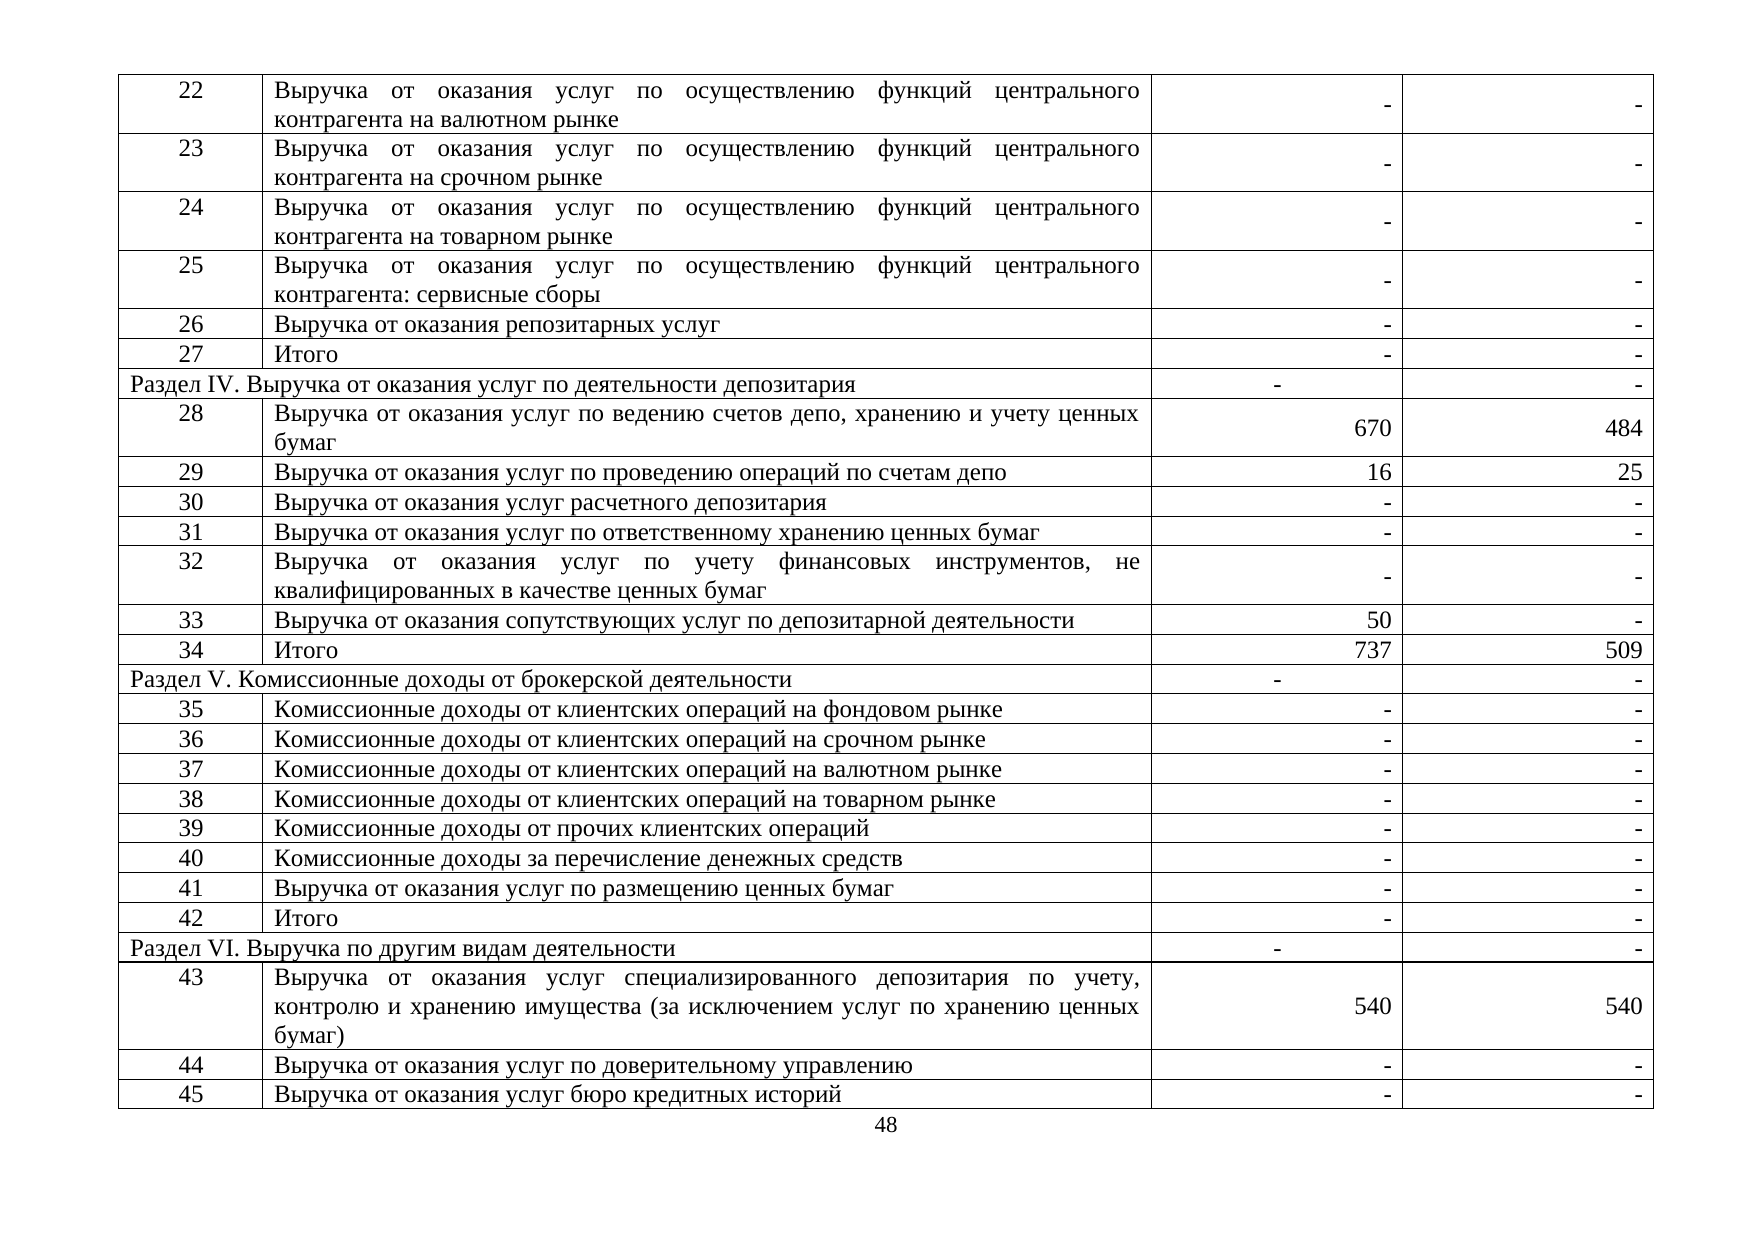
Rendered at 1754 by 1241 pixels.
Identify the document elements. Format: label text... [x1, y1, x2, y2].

table_cell Раздел VI. Выручка по другим видам деятельности [119, 933, 1151, 961]
table_cell Выручка от оказания услуг по осуществлению функций центрального контрагента на валютном рынке [263, 75, 1151, 132]
table_cell Выручка от оказания услуг по размещению ценных бумаг [263, 873, 1151, 902]
table_cell - [1403, 75, 1653, 132]
table_cell Комиссионные доходы от клиентских операций на срочном рынке [263, 724, 1151, 753]
table_cell 25 [1403, 457, 1653, 486]
table_cell 38 [119, 784, 262, 812]
table_cell 22 [119, 75, 262, 132]
table_cell - [1403, 933, 1653, 961]
table_cell - [1403, 665, 1653, 693]
table_cell - [1152, 1050, 1402, 1078]
table_cell - [1403, 843, 1653, 872]
table_cell - [1152, 665, 1402, 693]
table_cell Комиссионные доходы от клиентских операций на фондовом рынке [263, 694, 1151, 723]
table_cell Комиссионные доходы за перечисление денежных средств [263, 843, 1151, 872]
table_cell - [1152, 192, 1402, 249]
table_cell 37 [119, 754, 262, 783]
table_cell - [1152, 903, 1402, 932]
table_cell 32 [119, 546, 262, 604]
table_cell 43 [119, 963, 262, 1049]
table_cell - [1152, 843, 1402, 872]
table_cell 16 [1152, 457, 1402, 486]
table_cell - [1403, 487, 1653, 516]
table_cell - [1403, 873, 1653, 902]
table_cell Комиссионные доходы от клиентских операций на товарном рынке [263, 784, 1151, 812]
table_cell - [1403, 605, 1653, 634]
table_cell - [1403, 724, 1653, 753]
table_cell 25 [119, 251, 262, 308]
table_cell - [1403, 546, 1653, 604]
table_cell 35 [119, 694, 262, 723]
table_cell - [1152, 546, 1402, 604]
table_cell Выручка от оказания услуг по ведению счетов депо, хранению и учету ценных бумаг [263, 399, 1151, 456]
table_cell 30 [119, 487, 262, 516]
table_cell 737 [1152, 635, 1402, 663]
table_cell 670 [1152, 399, 1402, 456]
table_cell 41 [119, 873, 262, 902]
table_cell 29 [119, 457, 262, 486]
table_cell - [1403, 694, 1653, 723]
table_cell 50 [1152, 605, 1402, 634]
table_cell - [1403, 309, 1653, 338]
table_cell 509 [1403, 635, 1653, 663]
table_cell - [1403, 339, 1653, 368]
table_cell Выручка от оказания репозитарных услуг [263, 309, 1151, 338]
table_cell - [1152, 754, 1402, 783]
table_cell - [1403, 1050, 1653, 1078]
table_cell 27 [119, 339, 262, 368]
table_cell - [1403, 903, 1653, 932]
table_cell - [1403, 192, 1653, 249]
table_cell - [1152, 933, 1402, 961]
table_cell Выручка от оказания услуг по проведению операций по счетам депо [263, 457, 1151, 486]
table_cell 33 [119, 605, 262, 634]
table_cell - [1403, 1080, 1653, 1108]
table_cell 34 [119, 635, 262, 663]
table_cell Выручка от оказания услуг по осуществлению функций центрального контрагента на товарном рынке [263, 192, 1151, 249]
table_cell Выручка от оказания услуг расчетного депозитария [263, 487, 1151, 516]
table_cell - [1152, 784, 1402, 812]
table_cell 23 [119, 134, 262, 191]
table_cell Выручка от оказания услуг по доверительному управлению [263, 1050, 1151, 1078]
table_cell 42 [119, 903, 262, 932]
table_cell - [1152, 134, 1402, 191]
table_cell - [1403, 251, 1653, 308]
table_cell - [1152, 724, 1402, 753]
table_cell Выручка от оказания сопутствующих услуг по депозитарной деятельности [263, 605, 1151, 634]
table_cell - [1152, 487, 1402, 516]
table_cell - [1403, 369, 1653, 397]
table_cell Итого [263, 635, 1151, 663]
table_cell 44 [119, 1050, 262, 1078]
table_cell - [1152, 517, 1402, 545]
table_cell - [1403, 784, 1653, 812]
table_cell - [1152, 339, 1402, 368]
table_cell - [1152, 814, 1402, 842]
table_cell 28 [119, 399, 262, 456]
table_cell Выручка от оказания услуг по осуществлению функций центрального контрагента: сервисные сборы [263, 251, 1151, 308]
table_cell - [1403, 517, 1653, 545]
table_cell 40 [119, 843, 262, 872]
table_cell Раздел V. Комиссионные доходы от брокерской деятельности [119, 665, 1151, 693]
table_cell Итого [263, 339, 1151, 368]
table_cell - [1152, 694, 1402, 723]
table_cell 484 [1403, 399, 1653, 456]
table_cell Раздел IV. Выручка от оказания услуг по деятельности депозитария [119, 369, 1151, 397]
table_cell - [1152, 1080, 1402, 1108]
table_cell - [1403, 134, 1653, 191]
table_cell Выручка от оказания услуг по учету финансовых инструментов, не квалифицированных в качестве ценных бумаг [263, 546, 1151, 604]
table_cell Выручка от оказания услуг по осуществлению функций центрального контрагента на срочном рынке [263, 134, 1151, 191]
table_cell 36 [119, 724, 262, 753]
table_cell 24 [119, 192, 262, 249]
table_cell 39 [119, 814, 262, 842]
table_cell - [1152, 309, 1402, 338]
table_cell 45 [119, 1080, 262, 1108]
table_cell - [1152, 369, 1402, 397]
table_cell Комиссионные доходы от клиентских операций на валютном рынке [263, 754, 1151, 783]
table_cell Выручка от оказания услуг специализированного депозитария по учету, контролю и хранению имущества (за исключением услуг по хранению ценных бумаг) [263, 963, 1151, 1049]
table_cell - [1403, 754, 1653, 783]
table_cell Итого [263, 903, 1151, 932]
table_cell 540 [1403, 963, 1653, 1049]
table_cell Выручка от оказания услуг по ответственному хранению ценных бумаг [263, 517, 1151, 545]
table_cell Комиссионные доходы от прочих клиентских операций [263, 814, 1151, 842]
table_cell 31 [119, 517, 262, 545]
table_cell 540 [1152, 963, 1402, 1049]
table_cell - [1152, 873, 1402, 902]
table_cell - [1152, 251, 1402, 308]
table_cell 26 [119, 309, 262, 338]
table_cell Выручка от оказания услуг бюро кредитных историй [263, 1080, 1151, 1108]
table_cell - [1152, 75, 1402, 132]
table_cell - [1403, 814, 1653, 842]
